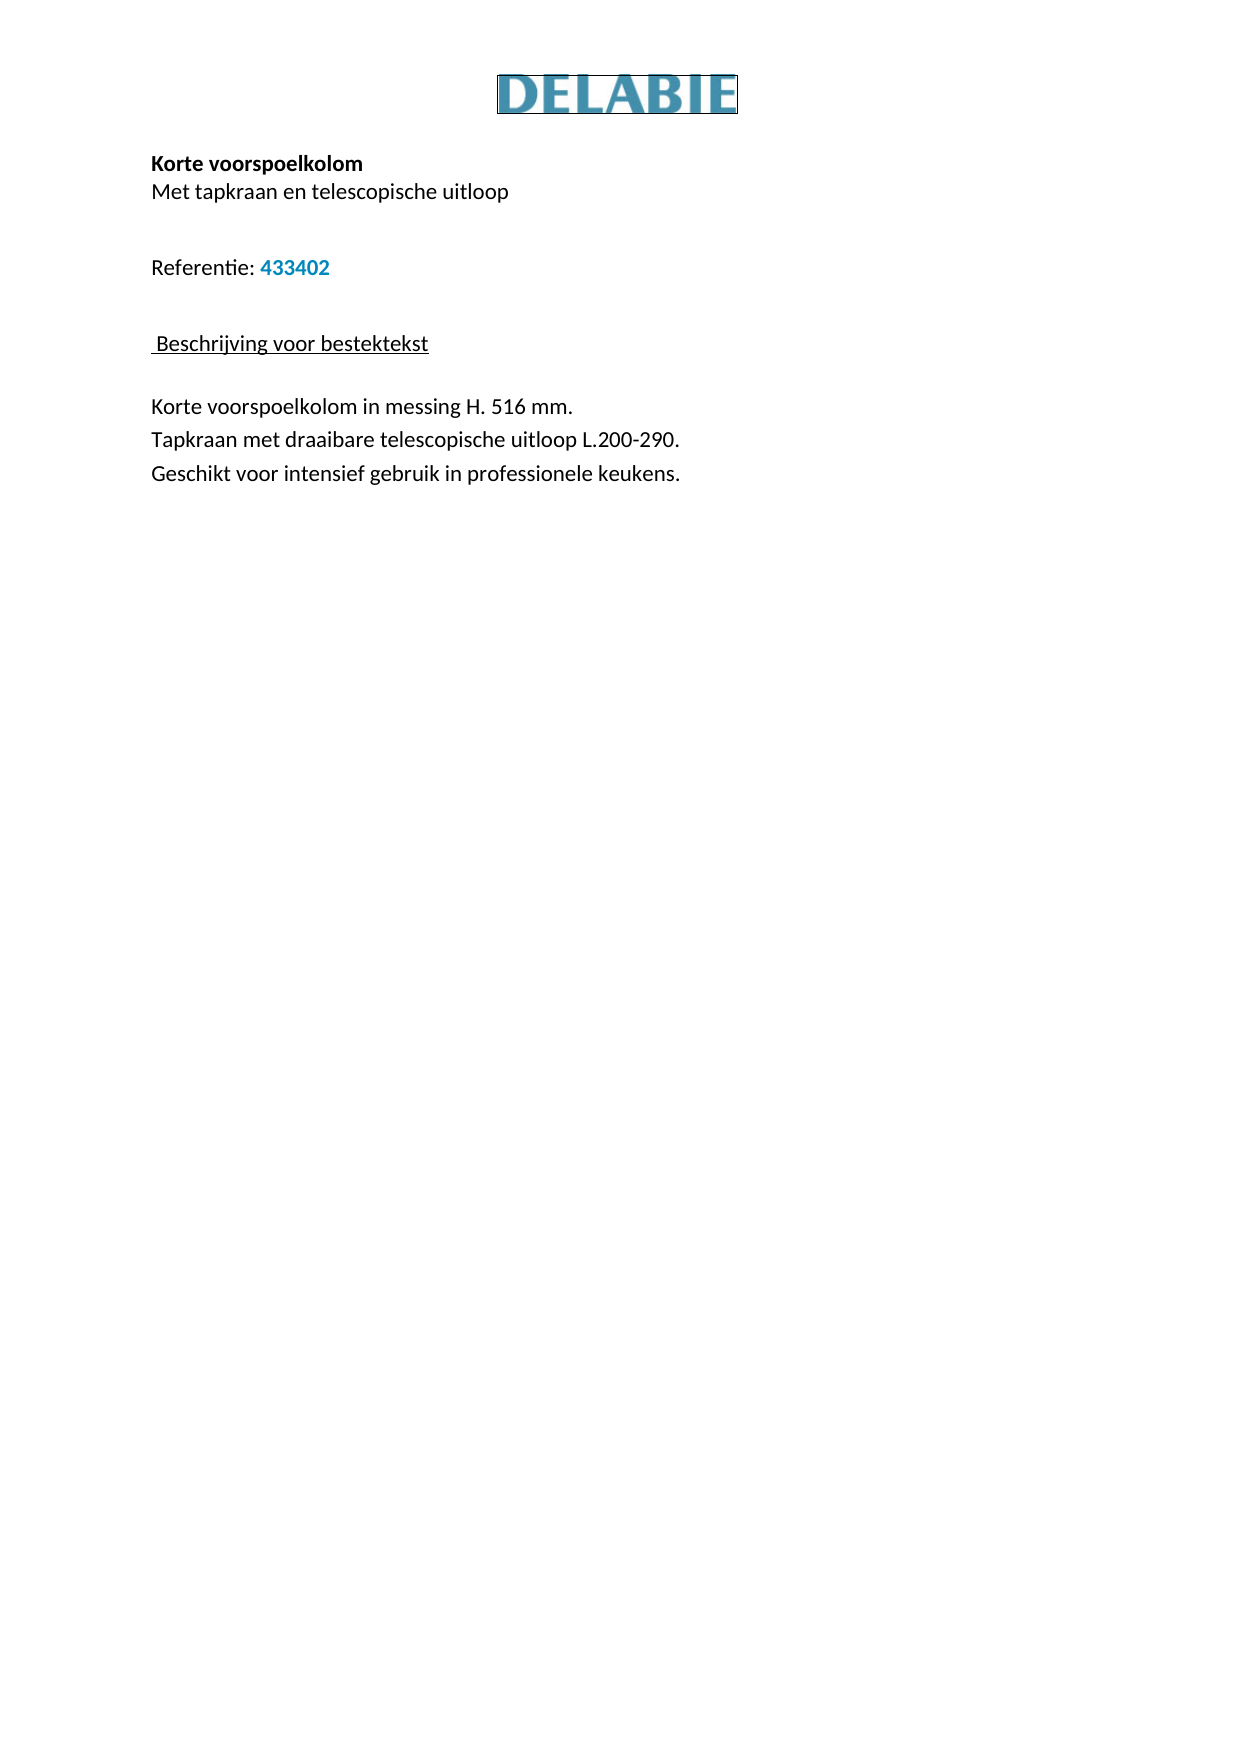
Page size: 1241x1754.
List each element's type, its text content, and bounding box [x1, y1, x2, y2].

picture [498, 76, 737, 113]
text Geschikt voor intensief gebruik in professionele keukens. [151, 459, 1084, 487]
text Referentie: 433402 [151, 253, 1084, 281]
text Korte voorspoelkolom in messing H. 516 mm. [151, 392, 1084, 420]
text Beschrijving voor bestektekst [151, 329, 1084, 357]
text Tapkraan met draaibare telescopische uitloop L.200-290. [151, 426, 1084, 453]
text Korte voorspoelkolom [151, 149, 1084, 177]
text Met tapkraan en telescopische uitloop [151, 177, 1084, 205]
